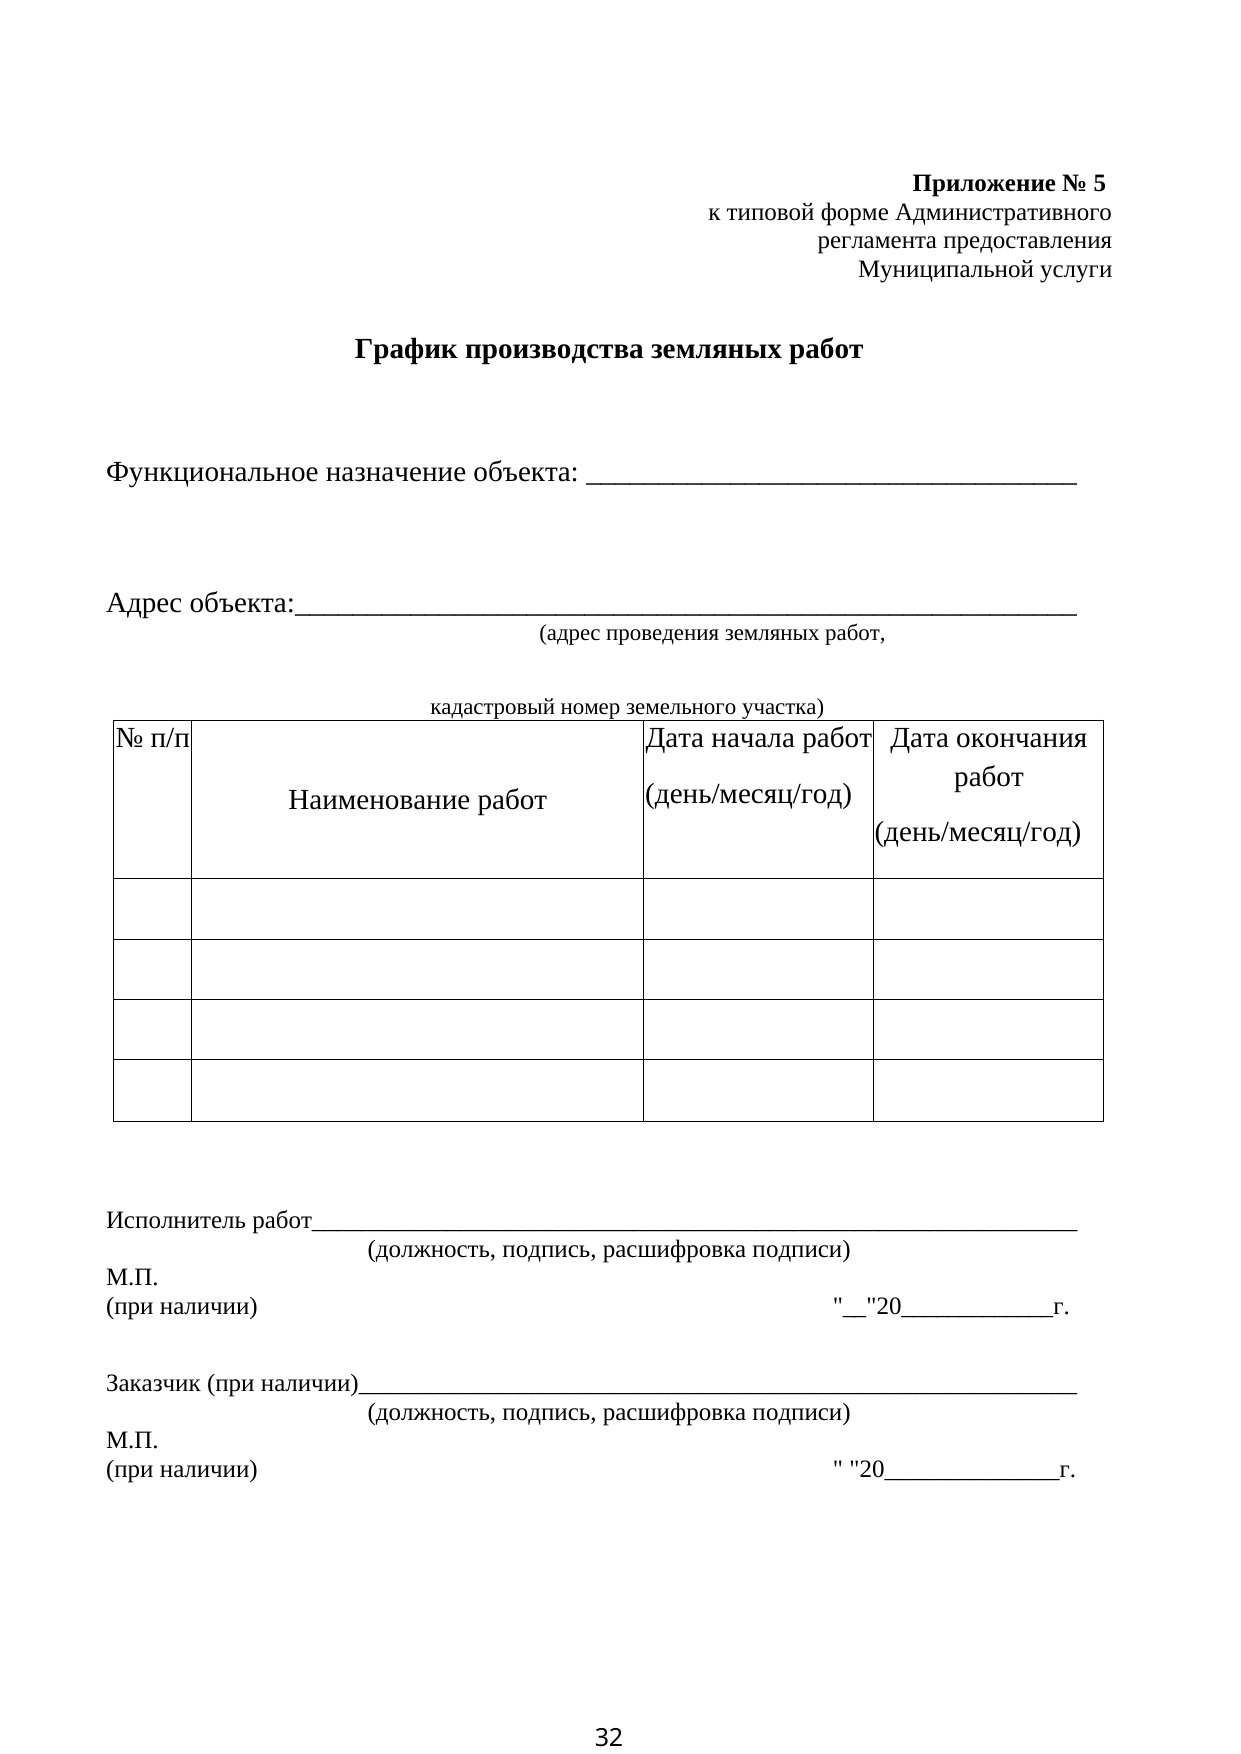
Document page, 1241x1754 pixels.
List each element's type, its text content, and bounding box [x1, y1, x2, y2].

text (должность, подпись, расшифровка подписи) [106, 1397, 1112, 1425]
table_cell [114, 1000, 191, 1059]
table_cell [644, 1000, 873, 1059]
text кадастровый номер земельного участка) [430, 693, 1112, 719]
table_header Дата начала работ (день/месяц/год) [644, 721, 873, 878]
text Заказчик (при наличии) [106, 1368, 1112, 1397]
table_header Наименование работ [192, 721, 643, 878]
text Приложение № 5 к типовой форме Административного регламента предоставления Муниципальной услуги [660, 168, 1112, 283]
text М.П. [106, 1425, 1112, 1454]
table_cell [874, 879, 1103, 938]
table_header Дата окончания работ (день/месяц/год) [874, 721, 1103, 878]
table_cell [644, 879, 873, 938]
table_cell [644, 940, 873, 999]
text График производства земляных работ [106, 331, 1112, 364]
table_header № п/п [114, 721, 191, 878]
table_cell [192, 940, 643, 999]
text М.П. [106, 1262, 1112, 1291]
table_cell [192, 1060, 643, 1121]
text (должность, подпись, расшифровка подписи) [106, 1234, 1112, 1262]
text (адрес проведения земляных работ, [539, 619, 1112, 645]
table_cell [644, 1060, 873, 1121]
table_cell [874, 1000, 1103, 1059]
text (при наличии) " "20______________г. [106, 1454, 1112, 1483]
table_cell [114, 1060, 191, 1121]
text Адрес объекта: [106, 585, 1112, 619]
table_cell [192, 1000, 643, 1059]
text Исполнитель работ [106, 1205, 1112, 1234]
table_cell [114, 879, 191, 938]
text Функциональное назначение объекта: [106, 454, 1112, 487]
table_cell [114, 940, 191, 999]
table_cell [192, 879, 643, 938]
table_cell [874, 940, 1103, 999]
text (при наличии) " "20 г. [106, 1291, 1112, 1320]
table_cell [874, 1060, 1103, 1121]
